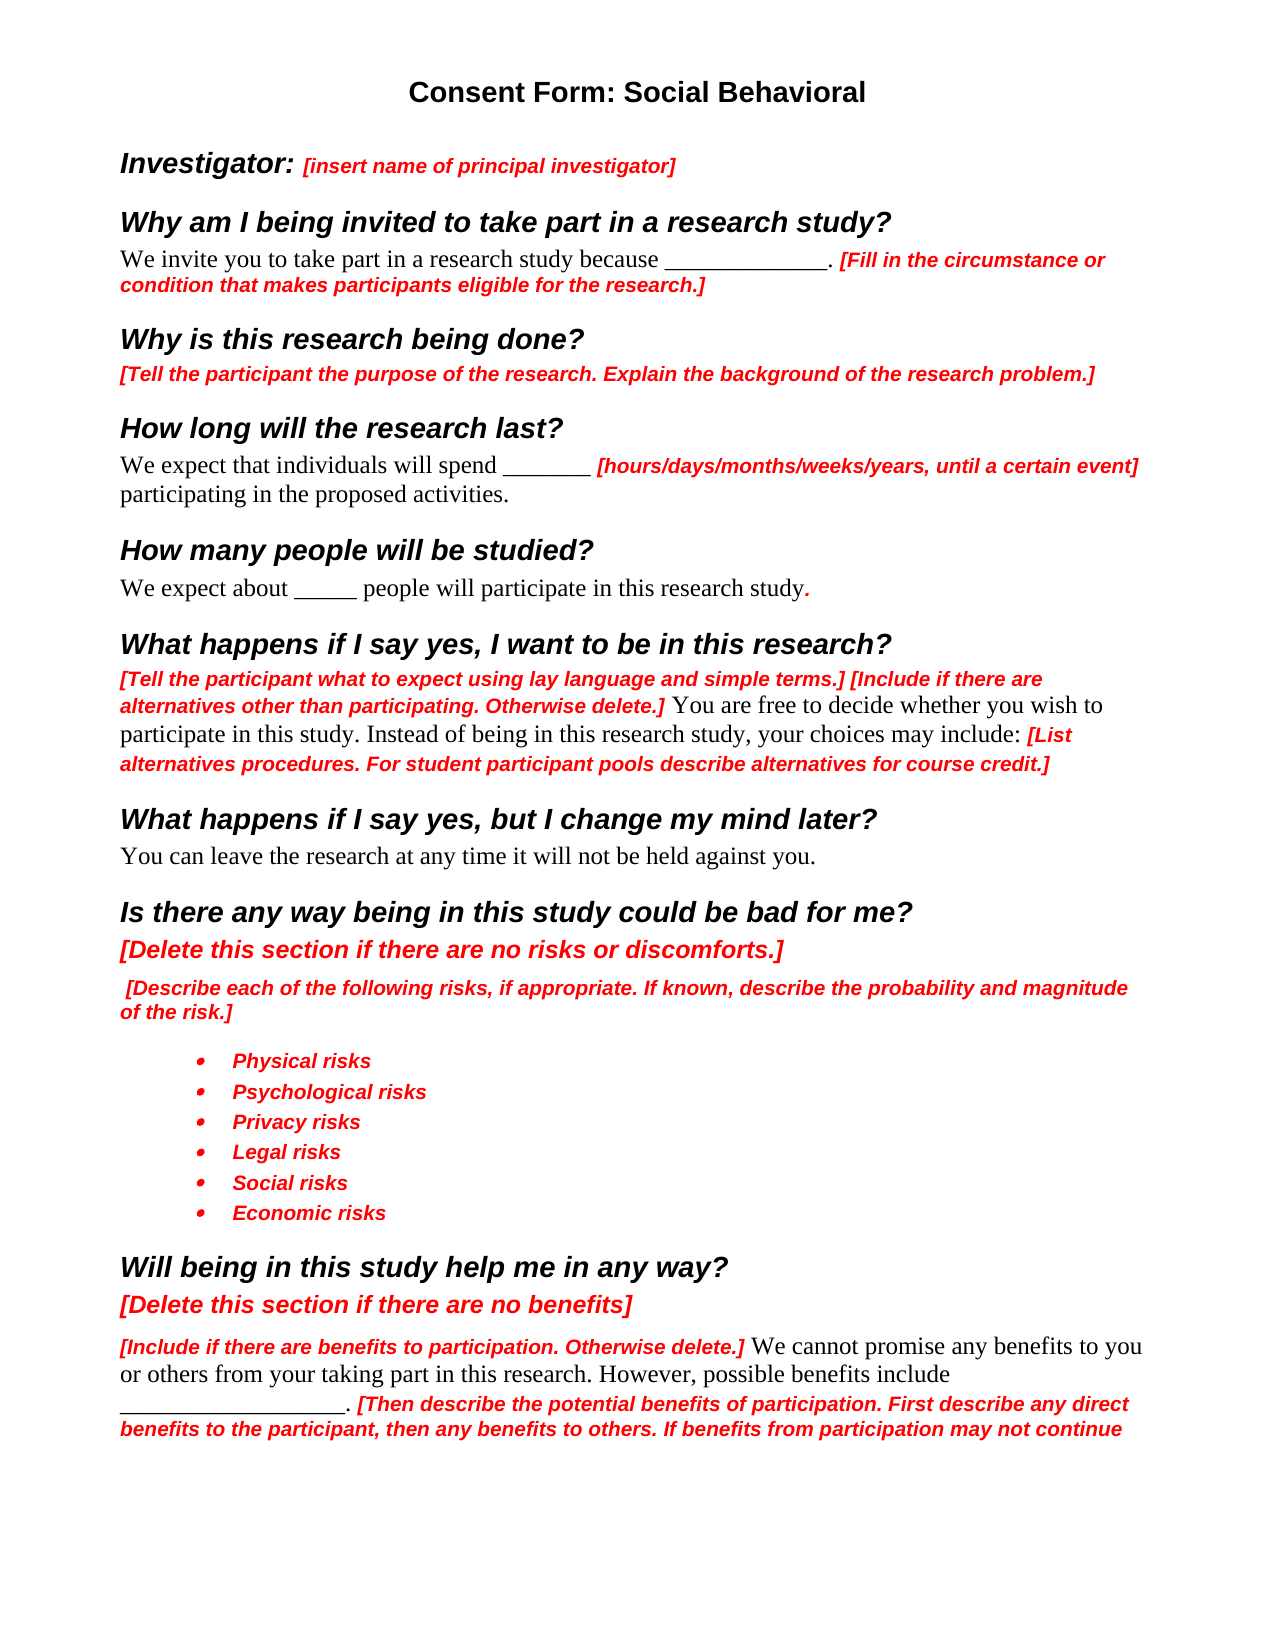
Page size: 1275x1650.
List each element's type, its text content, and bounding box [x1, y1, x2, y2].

text [Delete this section if there are no benefits] [120, 1289, 1155, 1318]
subtitle Will being in this study help me in any way? [120, 1250, 1155, 1283]
text [Tell the participant the purpose of the research. Explain the background of the research problem.] [120, 362, 1155, 386]
text We expect that individuals will spend _______ [hours/days/months/weeks/years, until a certain event] participating in the proposed activities. [120, 451, 1155, 508]
subtitle How many people will be studied? [120, 533, 1155, 567]
subtitle Why am I being invited to take part in a research study? [120, 204, 1155, 238]
list Privacy risks [195, 1110, 1155, 1134]
text [Tell the participant what to expect using lay language and simple terms.] [Include if there are alternatives other than participating. Otherwise delete.] You are free to decide whether you wish to participate in this study. Instead of being in this research study, your choices may include: [List alternatives procedures. For student participant pools describe alternatives for course credit.] [120, 666, 1155, 777]
subtitle What happens if I say yes, I want to be in this research? [120, 627, 1155, 660]
subtitle What happens if I say yes, but I change my mind later? [120, 802, 1155, 835]
list Psychological risks [195, 1079, 1155, 1103]
subtitle Investigator: [insert name of principal investigator] [120, 146, 1155, 179]
text We invite you to take part in a research study because _____________. [Fill in the circumstance or condition that makes participants eligible for the research.] [120, 244, 1155, 297]
subtitle How long will the research last? [120, 411, 1155, 444]
text [Describe each of the following risks, if appropriate. If known, describe the probability and magnitude of the risk.] [120, 976, 1155, 1024]
list Legal risks [195, 1140, 1155, 1164]
list Economic risks [195, 1201, 1155, 1225]
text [120, 1331, 1155, 1441]
text You can leave the research at any time it will not be held against you. [120, 841, 1155, 870]
list Social risks [195, 1170, 1155, 1194]
text [Delete this section if there are no risks or discomforts.] [120, 935, 1155, 964]
text We expect about _____ people will participate in this research study. [120, 573, 1155, 602]
list Physical risks [195, 1049, 1155, 1073]
subtitle Why is this research being done? [120, 322, 1155, 356]
subtitle Is there any way being in this study could be bad for me? [120, 895, 1155, 929]
